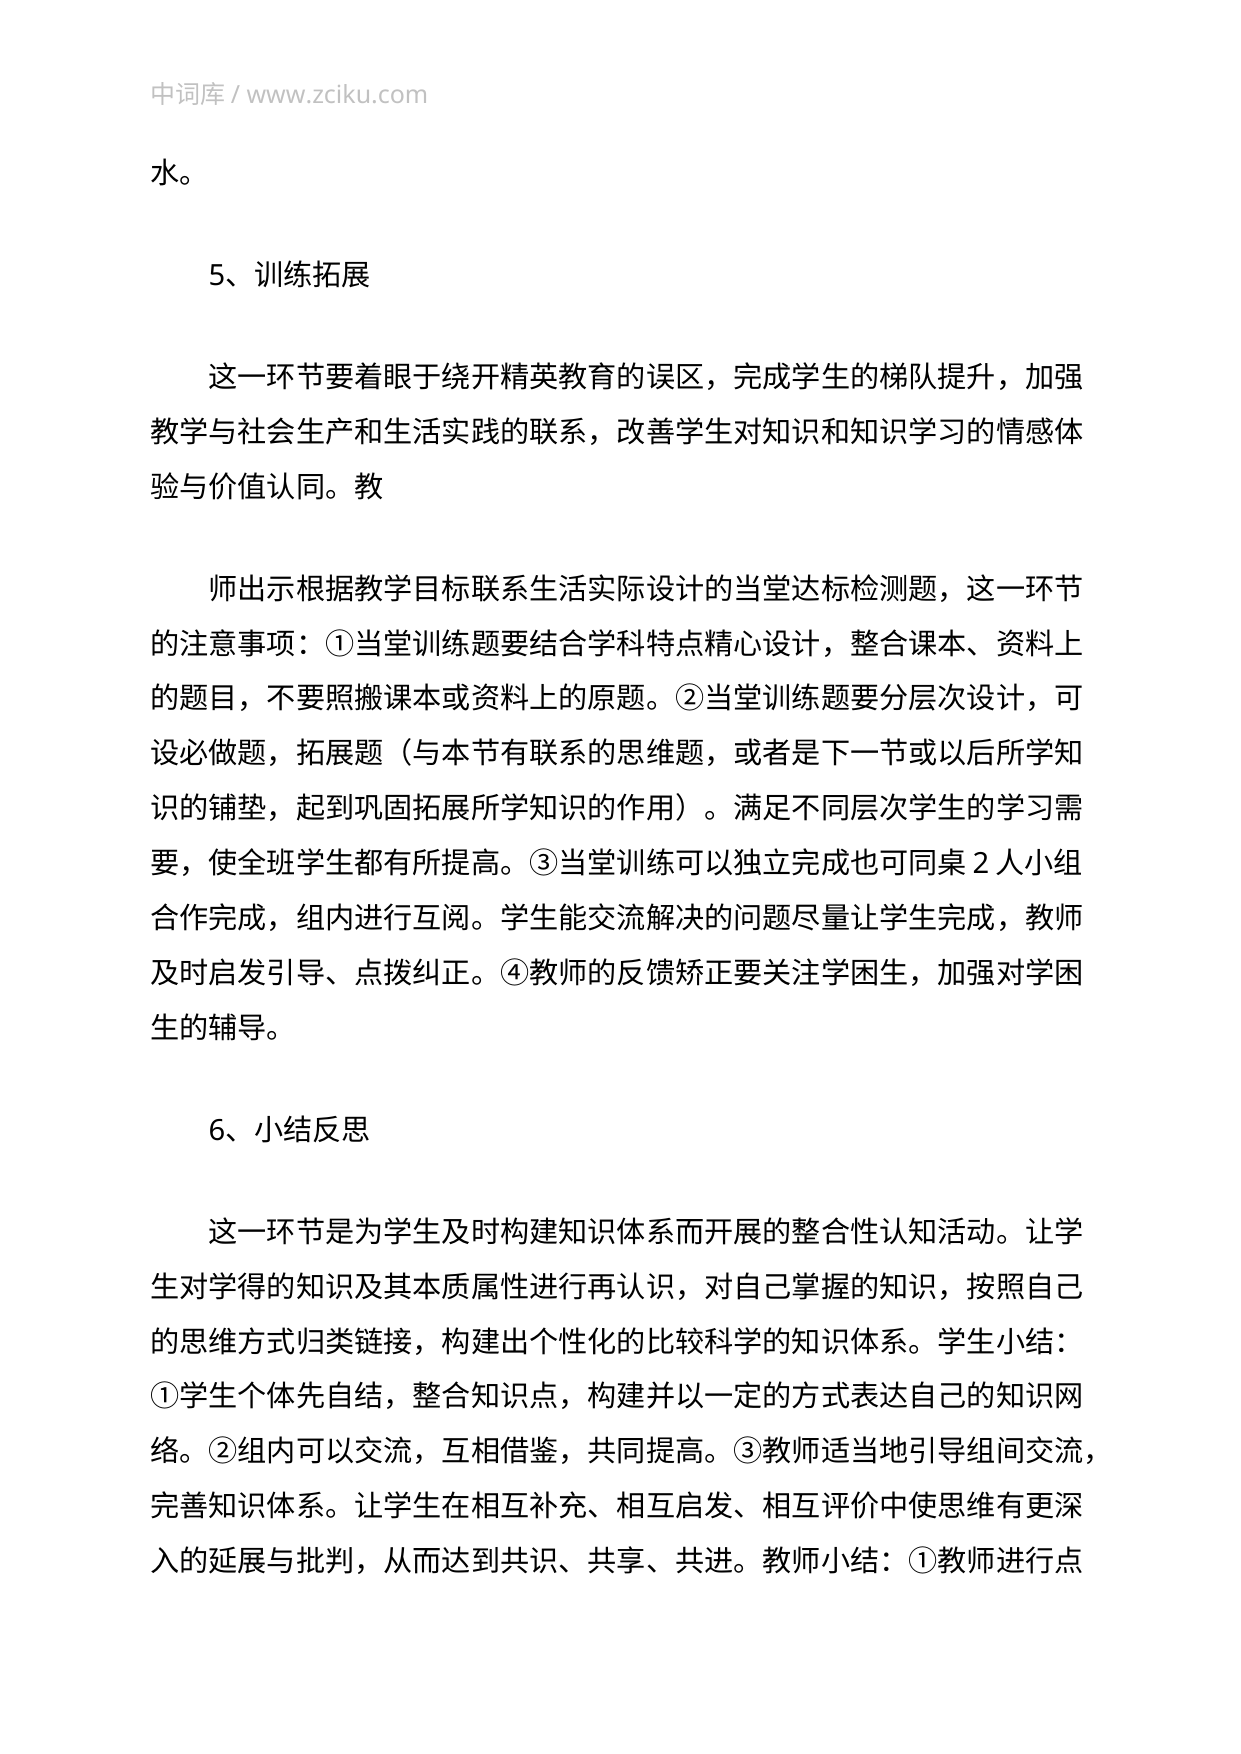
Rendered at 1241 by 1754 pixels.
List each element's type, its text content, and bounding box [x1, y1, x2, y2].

text 这一环节要着眼于绕开精英教育的误区，完成学生的梯队提升，加强教学与社会生产和生活实践的联系，改善学生对知识和知识学习的情感体验与价值认同。教 [150, 354, 1090, 506]
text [150, 1208, 1090, 1580]
text 5、训练拓展 [150, 252, 1090, 294]
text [150, 150, 1090, 192]
text 6、小结反思 [150, 1106, 1090, 1149]
text 师出示根据教学目标联系生活实际设计的当堂达标检测题，这一环节的注意事项：①当堂训练题要结合学科特点精心设计，整合课本、资料上的题目，不要照搬课本或资料上的原题。②当堂训练题要分层次设计，可设必做题，拓展题（与本节有联系的思维题，或者是下一节或以后所学知识的铺垫，起到巩固拓展所学知识的作用）。满足不同层次学生的学习需要，使全班学生都有所提高。③当堂训练可以独立完成也可同桌2人小组合作完成，组内进行互阅。学生能交流解决的问题尽量让学生完成，教师及时启发引导、点拨纠正。④教师的反馈矫正要关注学困生，加强对学困生的辅导。 [150, 565, 1090, 1047]
